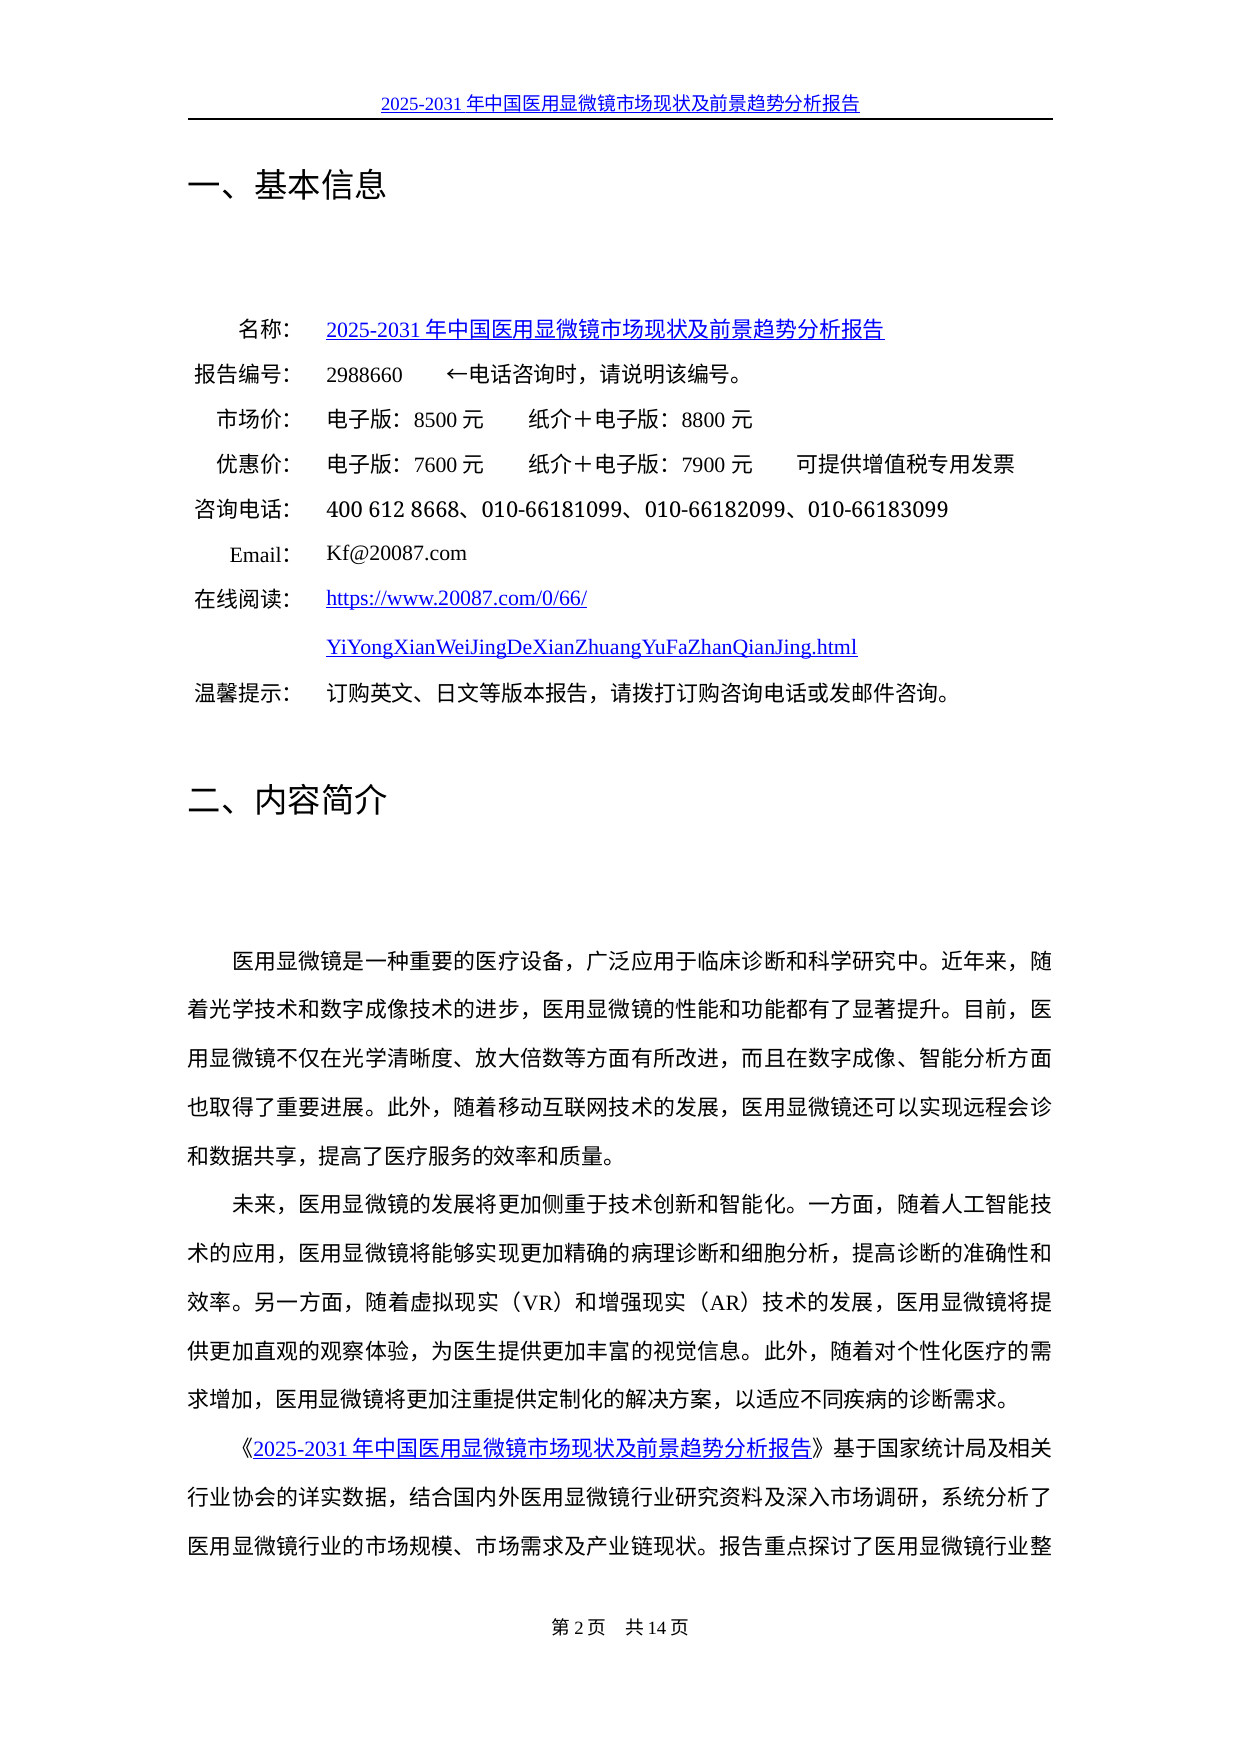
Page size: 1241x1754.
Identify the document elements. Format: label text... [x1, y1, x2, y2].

table_cell [315, 582, 1073, 675]
table_cell Kf@20087.com [315, 537, 1073, 582]
table_cell 订购英文、日文等版本报告，请拨打订购咨询电话或发邮件咨询。 [315, 675, 1073, 720]
table_header 名称： [167, 312, 315, 357]
table_header 2025-2031年中国医用显微镜市场现状及前景趋势分析报告 [315, 312, 1073, 357]
table_cell 在线阅读： [167, 582, 315, 675]
table_cell 咨询电话： [167, 492, 315, 537]
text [187, 943, 1053, 1561]
table_cell 市场价： [167, 402, 315, 447]
table_cell 400 612 8668、010-66181099、010-66182099、010-66183099 [315, 492, 1073, 537]
table_cell 电子版：8500 元 纸介＋电子版：8800 元 [315, 402, 1073, 447]
table_cell Email： [167, 537, 315, 582]
table_cell 报告编号： [167, 357, 315, 402]
title 二、内容简介 [187, 766, 1053, 831]
table_cell 电子版：7600 元 纸介＋电子版：7900 元 可提供增值税专用发票 [315, 447, 1073, 492]
title 一、基本信息 [187, 150, 1053, 215]
table_cell 优惠价： [167, 447, 315, 492]
table_cell 温馨提示： [167, 675, 315, 720]
table_cell 2988660 ←电话咨询时，请说明该编号。 [315, 357, 1073, 402]
